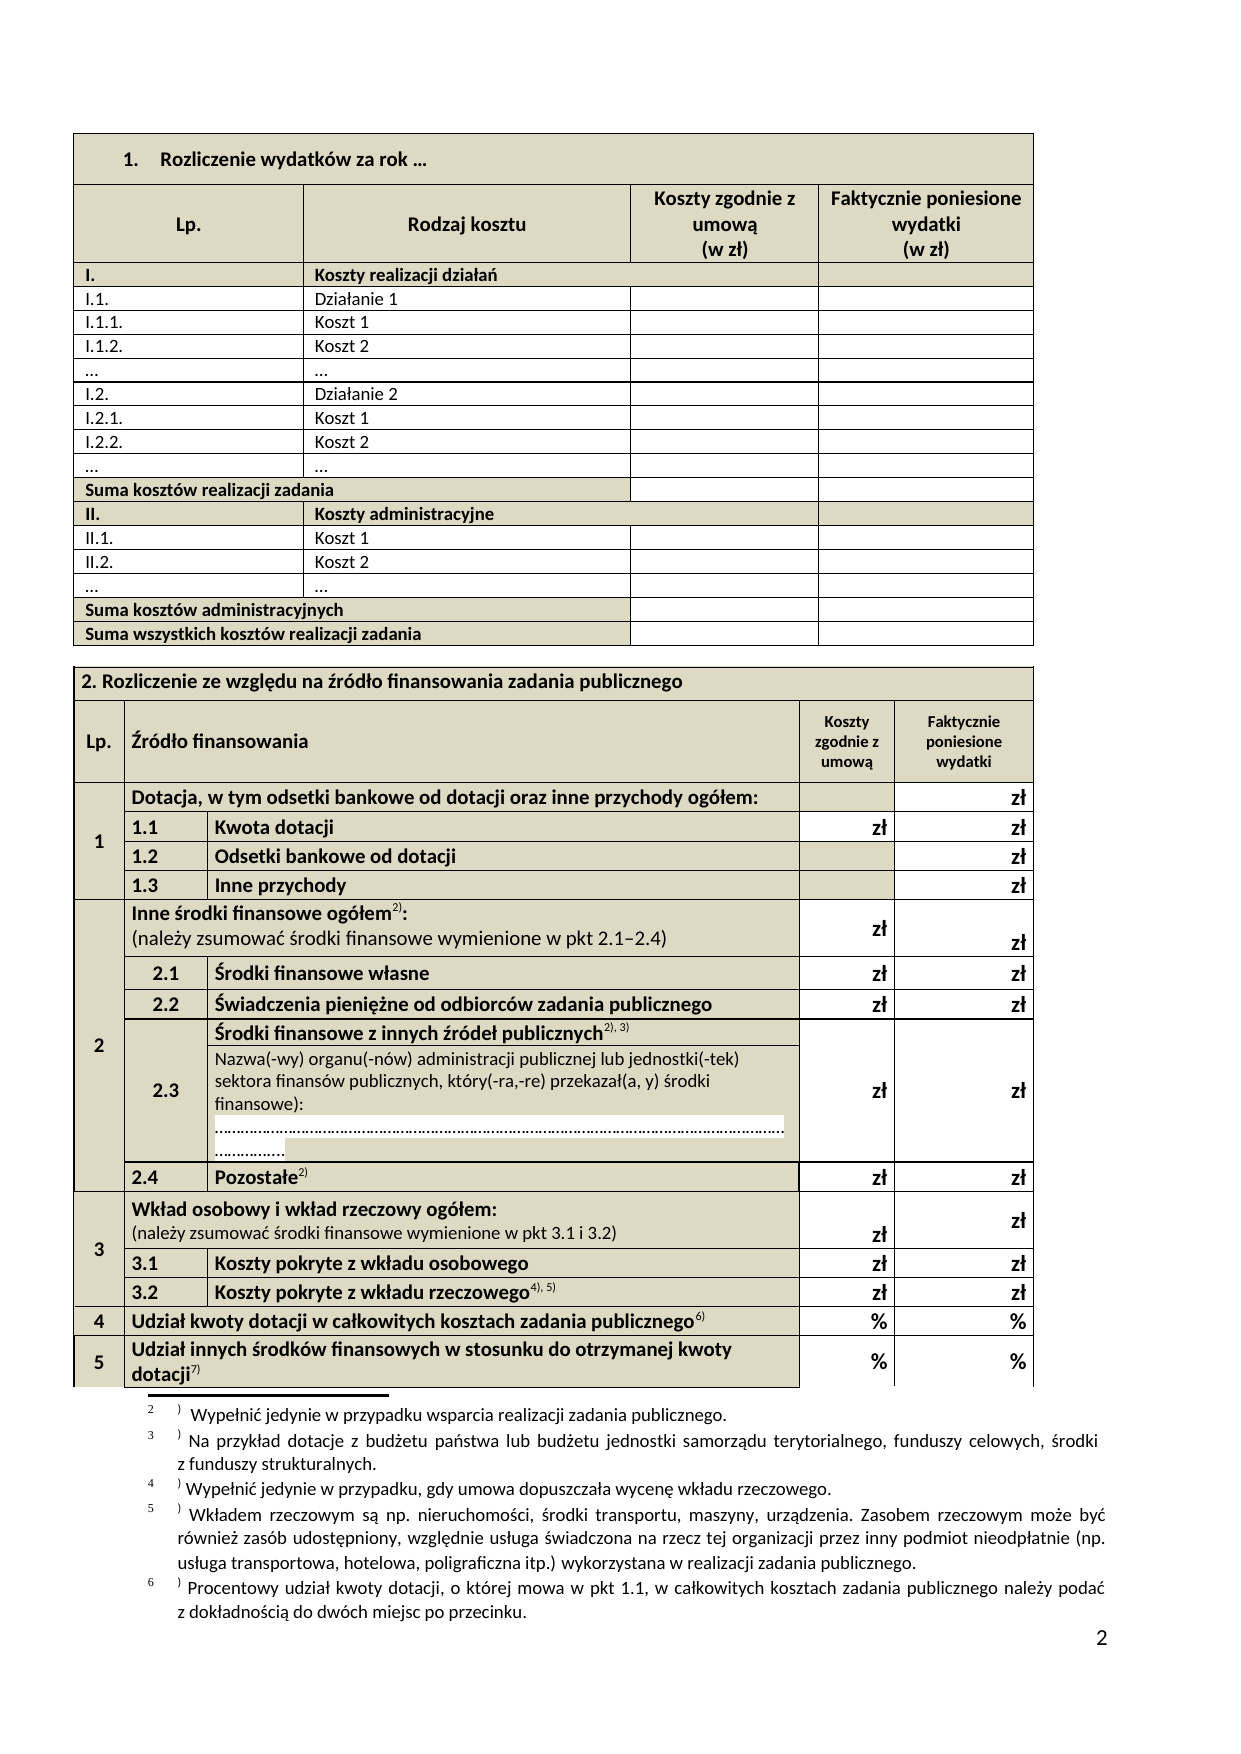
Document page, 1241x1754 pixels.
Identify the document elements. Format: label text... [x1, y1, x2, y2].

table_cell zł [800, 990, 894, 1018]
table_cell [819, 454, 1033, 477]
table_cell zł [895, 1249, 1033, 1277]
table_cell zł [895, 1278, 1033, 1306]
table_cell I.2. [74, 383, 303, 405]
table_cell zł [895, 1163, 1033, 1191]
table_cell [819, 550, 1033, 573]
table_cell [819, 622, 1033, 645]
table_cell I.1.2. [74, 335, 303, 357]
table_cell 3 [74, 1192, 124, 1306]
table_cell Suma wszystkich kosztów realizacji zadania [74, 622, 630, 645]
table_cell Inne przychody [208, 871, 799, 899]
table_cell [800, 871, 894, 899]
table_cell Świadczenia pieniężne od odbiorców zadania publicznego [208, 990, 799, 1018]
table_cell [631, 335, 818, 357]
table_cell Udział kwoty dotacji w całkowitych kosztach zadania publicznego) [125, 1307, 799, 1335]
table_cell Wkład osobowy i wkład rzeczowy ogółem: (należy zsumować środki finansowe wymienione w pkt 3.1 i 3.2) [125, 1192, 799, 1248]
table_cell Pozostałe2) [208, 1163, 798, 1191]
table_header 2. Rozliczenie ze względu na źródło finansowania zadania publicznego [75, 668, 1033, 700]
table_cell 2.1 [125, 957, 207, 989]
table_cell I.2.2. [74, 430, 303, 453]
table_cell … [74, 454, 303, 477]
table_cell Koszty realizacji działań [304, 263, 818, 286]
table_cell Koszt 1 [304, 526, 630, 549]
table_cell I. [74, 263, 303, 286]
table_cell % [895, 1307, 1033, 1335]
table_cell 2 [75, 900, 124, 1191]
table_cell I.1.1. [74, 311, 303, 333]
table_cell 1.2 [125, 842, 207, 870]
table_cell Działanie 1 [304, 287, 630, 309]
table_cell [819, 263, 1033, 286]
table_cell [631, 598, 818, 621]
table_cell Suma kosztów realizacji zadania [74, 478, 630, 501]
table_cell [631, 430, 818, 453]
table_cell [819, 406, 1033, 429]
table_cell zł [800, 1278, 894, 1306]
table_cell Koszt 2 [304, 550, 630, 573]
table_cell Faktycznie poniesione wydatki (w zł) [819, 185, 1033, 262]
table_cell 4 [74, 1307, 124, 1335]
table_cell zł [895, 1192, 1033, 1248]
table_cell Koszty administracyjne [304, 502, 818, 525]
table_cell 1 [75, 783, 124, 899]
table_cell [631, 478, 818, 501]
table_cell [819, 502, 1033, 525]
table_cell zł [800, 1163, 894, 1191]
table_cell Koszt 2 [304, 335, 630, 357]
table_cell [819, 311, 1033, 333]
table_cell zł [800, 1192, 894, 1248]
table_cell 3.1 [125, 1249, 207, 1277]
table_cell … [304, 359, 630, 381]
table_cell zł [800, 1020, 894, 1161]
table_cell zł [800, 900, 894, 956]
table_cell [819, 430, 1033, 453]
table_cell [819, 287, 1033, 309]
table_cell Środki finansowe własne [208, 957, 799, 989]
table_cell Źródło finansowania [125, 701, 799, 782]
table_cell [819, 335, 1033, 357]
table_cell 2.2 [125, 990, 207, 1018]
table_cell [800, 783, 894, 811]
table_cell … [304, 454, 630, 477]
table_cell zł [895, 1020, 1033, 1161]
table_cell % [894, 1336, 1033, 1387]
table_cell % [800, 1336, 894, 1387]
table_cell [800, 842, 894, 870]
table_cell I.1. [74, 287, 303, 309]
table_cell … [304, 574, 630, 597]
table_cell [631, 406, 818, 429]
table_cell [819, 359, 1033, 381]
table_cell Koszty pokryte z wkładu rzeczowego), ) [208, 1278, 799, 1306]
table_cell II.1. [74, 526, 303, 549]
table_cell [819, 598, 1033, 621]
table_cell zł [895, 842, 1033, 870]
table_cell zł [895, 812, 1033, 841]
table_cell Środki finansowe z innych źródeł publicznych2), ) [208, 1020, 799, 1045]
table_cell Lp. [74, 185, 303, 262]
table_cell Dotacja, w tym odsetki bankowe od dotacji oraz inne przychody ogółem: [125, 783, 799, 811]
table_cell zł [895, 990, 1033, 1018]
table_cell 1.1 [125, 812, 207, 841]
table_cell 2.4 [125, 1163, 207, 1191]
table_cell II. [74, 502, 303, 525]
table_cell [631, 311, 818, 333]
table_cell Lp. [75, 701, 124, 782]
table_cell zł [895, 871, 1033, 899]
table_cell Rodzaj kosztu [304, 185, 630, 262]
table_cell Udział innych środków finansowych w stosunku do otrzymanej kwoty dotacji) [125, 1336, 799, 1387]
table_cell [819, 526, 1033, 549]
table_cell … [74, 359, 303, 381]
table_cell 5 [75, 1336, 124, 1387]
table_cell [631, 526, 818, 549]
table_cell zł [800, 957, 894, 989]
table_cell [631, 550, 818, 573]
table_cell [631, 574, 818, 597]
table_cell Kwota dotacji [208, 812, 799, 841]
table_cell [631, 454, 818, 477]
table_header Rozliczenie wydatków za rok … [74, 134, 1033, 184]
table_cell Faktycznie poniesione wydatki [895, 701, 1033, 782]
table_cell Koszt 1 [304, 311, 630, 333]
table_cell zł [895, 957, 1033, 989]
table_cell II.2. [74, 550, 303, 573]
table_cell 2.3 [125, 1020, 207, 1161]
table_cell [819, 383, 1033, 405]
table_cell zł [895, 900, 1033, 956]
table_cell [631, 622, 818, 645]
table_cell 1.3 [125, 871, 207, 899]
table_cell [631, 383, 818, 405]
table_cell Koszt 2 [304, 430, 630, 453]
table_cell zł [800, 1249, 894, 1277]
table_cell Nazwa(-wy) organu(-nów) administracji publicznej lub jednostki(-tek) sektora finansów publicznych, który(-ra,-re) przekazał(a, y) środki finansowe): ……………………………………………………………………………………………………………………………….... [208, 1046, 799, 1161]
table_cell [819, 478, 1033, 501]
table_cell … [74, 574, 303, 597]
table_cell zł [800, 812, 894, 841]
table_cell Koszty zgodnie z umową (w zł) [631, 185, 818, 262]
table_cell 3.2 [125, 1278, 207, 1306]
table_cell zł [895, 783, 1033, 811]
table_cell [819, 574, 1033, 597]
table_cell Odsetki bankowe od dotacji [208, 842, 799, 870]
table_cell Koszt 1 [304, 406, 630, 429]
table_cell Działanie 2 [304, 383, 630, 405]
table_cell Koszty pokryte z wkładu osobowego [208, 1249, 799, 1277]
table_cell % [800, 1307, 894, 1335]
table_cell Inne środki finansowe ogółem): (należy zsumować środki finansowe wymienione w pkt 2.1–2.4) [125, 900, 799, 956]
table_cell I.2.1. [74, 406, 303, 429]
table_cell [631, 287, 818, 309]
table_cell Suma kosztów administracyjnych [74, 598, 630, 621]
table_cell [631, 359, 818, 381]
table_cell Koszty zgodnie z umową [800, 701, 894, 782]
